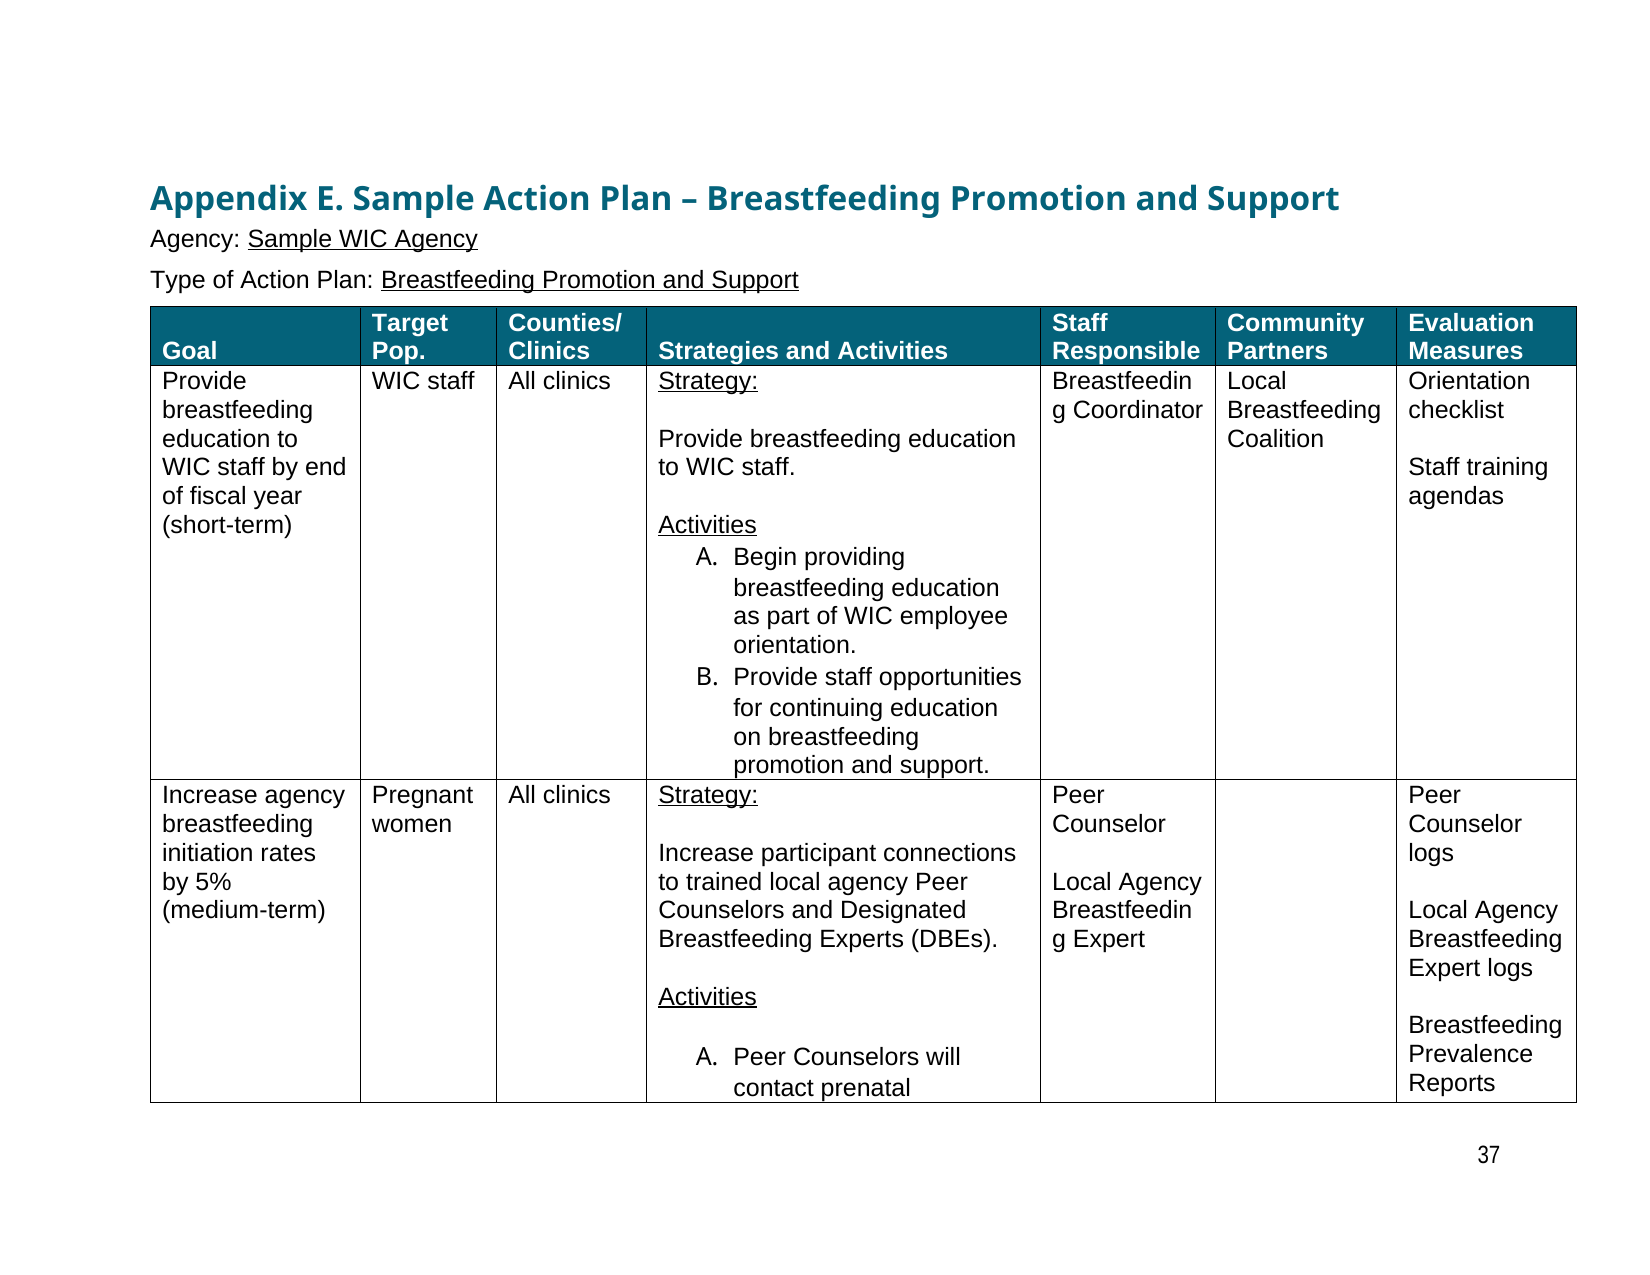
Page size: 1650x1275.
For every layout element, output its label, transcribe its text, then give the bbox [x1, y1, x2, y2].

table_cell All clinics [497, 366, 646, 779]
table_header Evaluation Measures [1397, 307, 1576, 365]
subtitle Appendix E. Sample Action Plan – Breastfeeding Promotion and Support [150, 175, 1500, 220]
table_cell Pregnant women [361, 780, 496, 1102]
table_header Goal [151, 307, 360, 365]
table_cell [1216, 780, 1396, 1102]
table_cell Provide breastfeeding education to WIC staff by end of fiscal year (short-term) [151, 366, 360, 779]
table_header Target Pop. [361, 307, 496, 365]
table_cell WIC staff [361, 366, 496, 779]
text Type of Action Plan: Breastfeeding Promotion and Support [150, 265, 1500, 294]
table_cell Increase agency breastfeeding initiation rates by 5% (medium-term) [151, 780, 360, 1102]
table_cell Strategy: Provide breastfeeding education to WIC staff. Activities Begin providing breastfeeding education as part of WIC employee orientation. Provide staff opportunities for continuing education on breastfeeding promotion and support. [647, 366, 1040, 779]
table_cell Peer Counselor Local Agency Breastfeeding Expert [1041, 780, 1215, 1102]
table_header Strategies and Activities [647, 307, 1040, 365]
table_cell Breastfeeding Coordinator [1041, 366, 1215, 779]
table_header Staff Responsible [1041, 307, 1215, 365]
text Agency: Sample WIC Agency [150, 224, 1500, 253]
table_cell Peer Counselor logs Local Agency Breastfeeding Expert logs Breastfeeding Prevalence Reports [1397, 780, 1576, 1102]
table_cell Local Breastfeeding Coalition [1216, 366, 1396, 779]
table_header Counties/ Clinics [497, 307, 646, 365]
table_cell Orientation checklist Staff training agendas [1397, 366, 1576, 779]
table_header Community Partners [1216, 307, 1396, 365]
table_cell All clinics [497, 780, 646, 1102]
